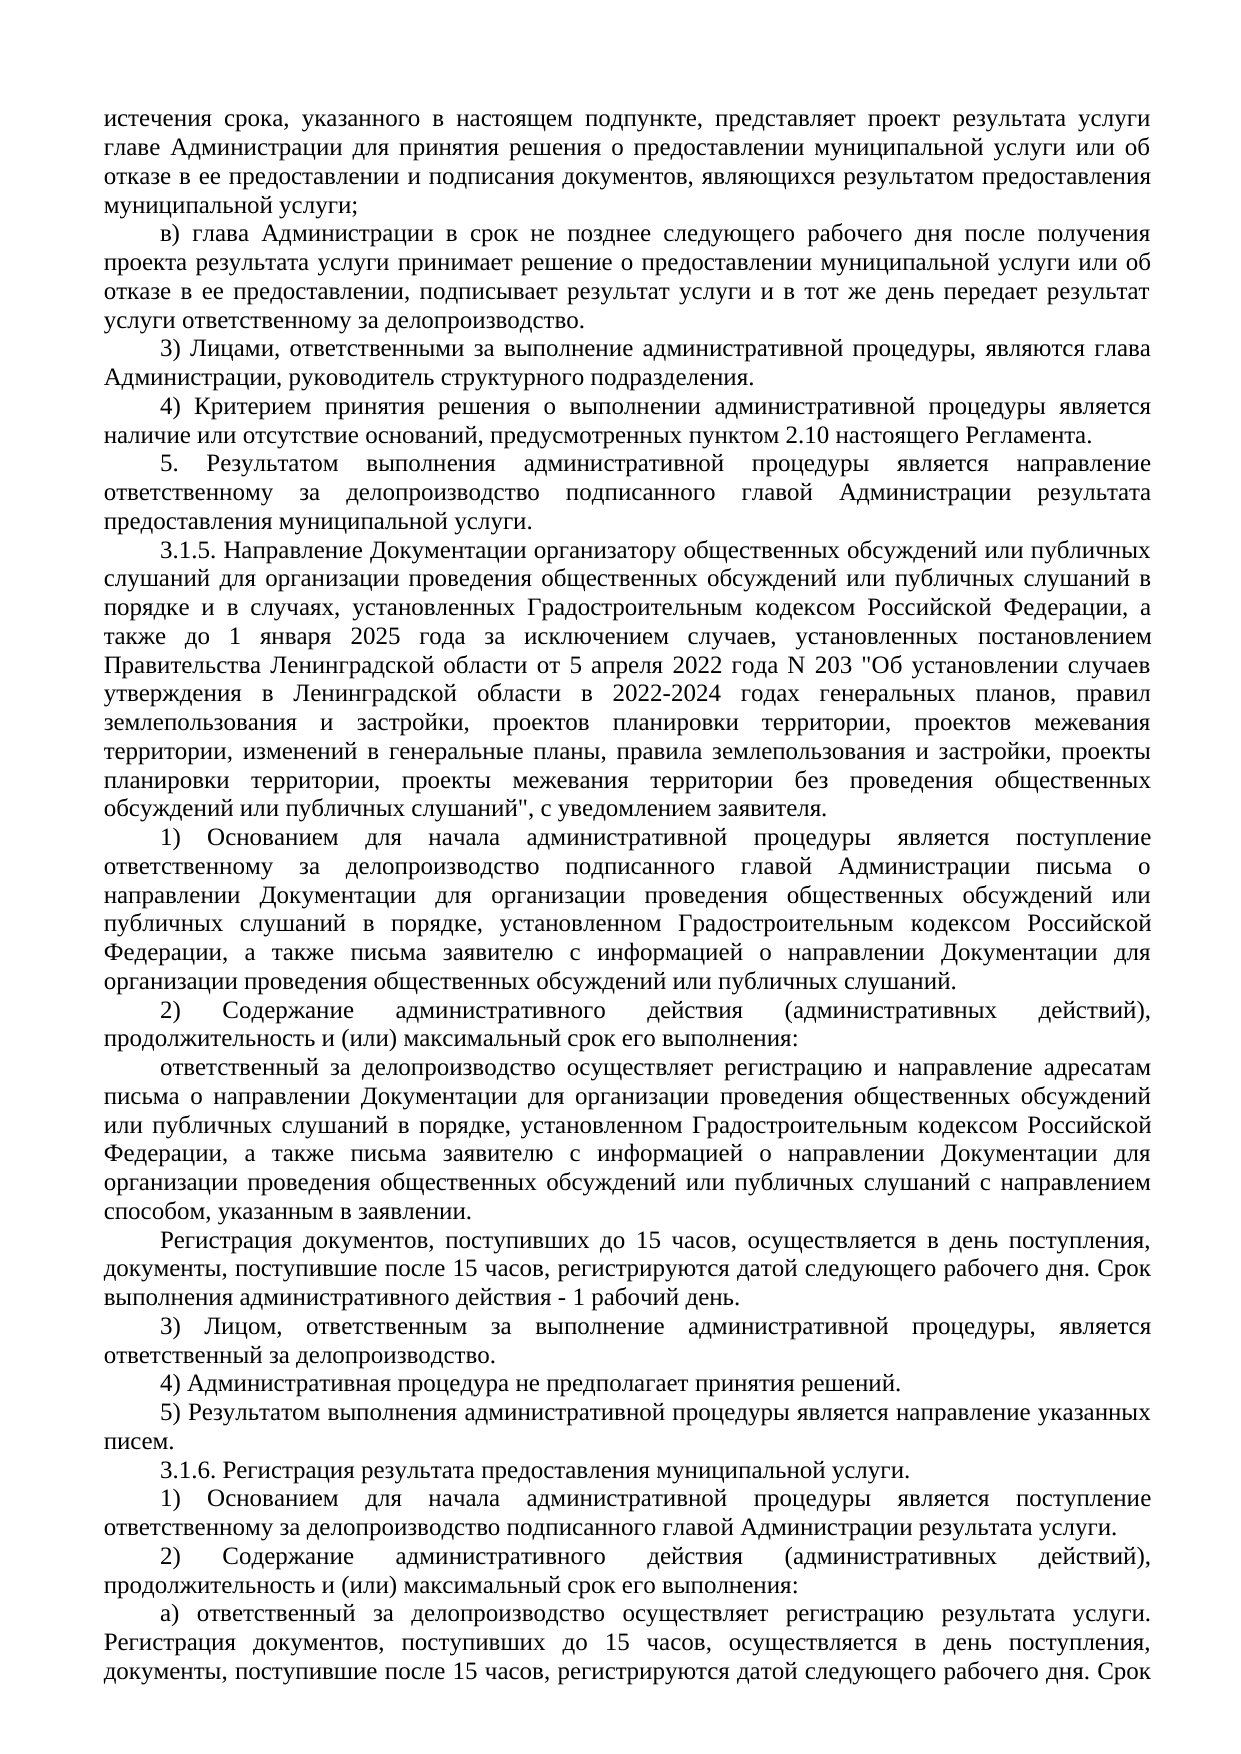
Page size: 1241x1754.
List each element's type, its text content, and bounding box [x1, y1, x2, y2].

text 3) Лицами, ответственными за выполнение административной процедуры, являются глава Администрации, руководитель структурного подразделения. [103, 333, 1152, 391]
text 1) Основанием для начала административной процедуры является поступление ответственному за делопроизводство подписанного главой Администрации результата услуги. [103, 1483, 1152, 1541]
text 1) Основанием для начала административной процедуры является поступление ответственному за делопроизводство подписанного главой Администрации письма о направлении Документации для организации проведения общественных обсуждений или публичных слушаний в порядке, установленном Градостроительным кодексом Российской Федерации, а также письма заявителю с информацией о направлении Документации для организации проведения общественных обсуждений или публичных слушаний. [103, 822, 1152, 995]
text 3) Лицом, ответственным за выполнение административной процедуры, является ответственный за делопроизводство. [103, 1311, 1152, 1368]
text 4) Административная процедура не предполагает принятия решений. [103, 1368, 1152, 1397]
text в) глава Администрации в срок не позднее следующего рабочего дня после получения проекта результата услуги принимает решение о предоставлении муниципальной услуги или об отказе в ее предоставлении, подписывает результат услуги и в тот же день передает результат услуги ответственному за делопроизводство. [103, 218, 1152, 333]
text 4) Критерием принятия решения о выполнении административной процедуры является наличие или отсутствие оснований, предусмотренных пунктом 2.10 настоящего Регламента. [103, 391, 1152, 448]
text 3.1.5. Направление Документации организатору общественных обсуждений или публичных слушаний для организации проведения общественных обсуждений или публичных слушаний в порядке и в случаях, установленных Градостроительным кодексом Российской Федерации, а также до 1 января 2025 года за исключением случаев, установленных постановлением Правительства Ленинградской области от 5 апреля 2022 года N 203 "Об установлении случаев утверждения в Ленинградской области в 2022-2024 годах генеральных планов, правил землепользования и застройки, проектов планировки территории, проектов межевания территории, изменений в генеральные планы, правила землепользования и застройки, проекты планировки территории, проекты межевания территории без проведения общественных обсуждений или публичных слушаний", с уведомлением заявителя. [103, 535, 1152, 822]
text Регистрация документов, поступивших до 15 часов, осуществляется в день поступления, документы, поступившие после 15 часов, регистрируются датой следующего рабочего дня. Срок выполнения административного действия - 1 рабочий день. [103, 1225, 1152, 1311]
text 2) Содержание административного действия (административных действий), продолжительность и (или) максимальный срок его выполнения: [103, 995, 1152, 1052]
text 5. Результатом выполнения административной процедуры является направление ответственному за делопроизводство подписанного главой Администрации результата предоставления муниципальной услуги. [103, 448, 1152, 535]
text 2) Содержание административного действия (административных действий), продолжительность и (или) максимальный срок его выполнения: [103, 1541, 1152, 1598]
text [103, 103, 1152, 218]
text 3.1.6. Регистрация результата предоставления муниципальной услуги. [103, 1455, 1152, 1483]
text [103, 1598, 1152, 1685]
text ответственный за делопроизводство осуществляет регистрацию и направление адресатам письма о направлении Документации для организации проведения общественных обсуждений или публичных слушаний в порядке, установленном Градостроительным кодексом Российской Федерации, а также письма заявителю с информацией о направлении Документации для организации проведения общественных обсуждений или публичных слушаний с направлением способом, указанным в заявлении. [103, 1052, 1152, 1225]
text 5) Результатом выполнения административной процедуры является направление указанных писем. [103, 1397, 1152, 1455]
